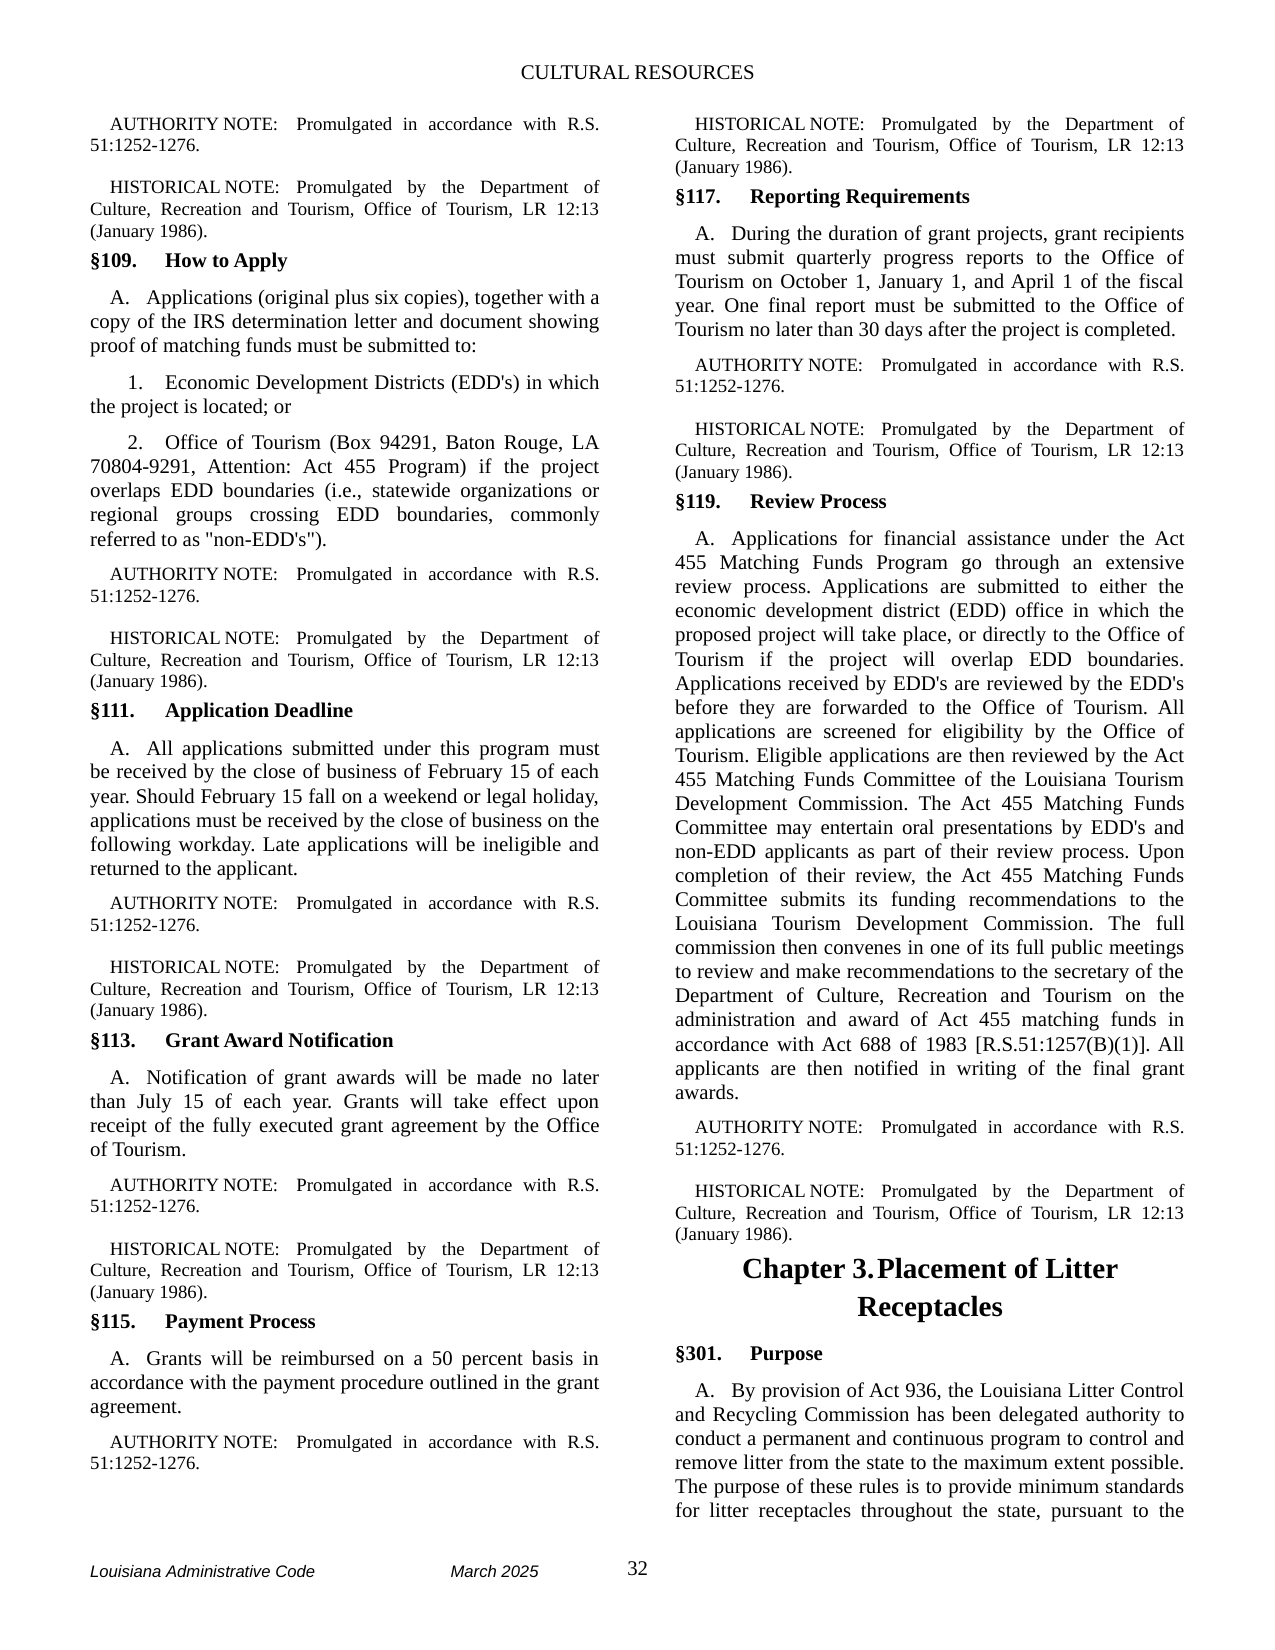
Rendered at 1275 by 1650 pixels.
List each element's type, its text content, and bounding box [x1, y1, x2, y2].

text 1. Economic Development Districts (EDD's) in which the project is located; or [90, 369, 600, 418]
text Chapter 3. Placement of Litter Receptacles [690, 1251, 1170, 1323]
text §119. Review Process [675, 489, 1185, 514]
text A. During the duration of grant projects, grant recipients must submit quarterly progress reports to the Office of Tourism on October 1, January 1, and April 1 of the fiscal year. One final report must be submitted to the Office of Tourism no later than 30 days after the project is completed. [675, 221, 1185, 341]
text A. Grants will be reimbursed on a 50 percent basis in accordance with the payment procedure outlined in the grant agreement. [90, 1346, 600, 1418]
text AUTHORITY NOTE: Promulgated in accordance with R.S. 51:1252-1276. [90, 892, 600, 935]
text §111. Application Deadline [90, 698, 600, 723]
text AUTHORITY NOTE: Promulgated in accordance with R.S. 51:1252-1276. [675, 1116, 1185, 1159]
text A. Notification of grant awards will be made no later than July 15 of each year. Grants will take effect upon receipt of the fully executed grant agreement by the Office of Tourism. [90, 1065, 600, 1161]
text AUTHORITY NOTE: Promulgated in accordance with R.S. 51:1252-1276. [90, 1173, 600, 1217]
text HISTORICAL NOTE: Promulgated by the Department of Culture, Recreation and Tourism, Office of Tourism, LR 12:13 (January 1986). [90, 176, 600, 241]
text §109. How to Apply [90, 247, 600, 272]
text HISTORICAL NOTE: Promulgated by the Department of Culture, Recreation and Tourism, Office of Tourism, LR 12:13 (January 1986). [90, 1237, 600, 1302]
text HISTORICAL NOTE: Promulgated by the Department of Culture, Recreation and Tourism, Office of Tourism, LR 12:13 (January 1986). [90, 956, 600, 1021]
text §115. Payment Process [90, 1308, 600, 1333]
text HISTORICAL NOTE: Promulgated by the Department of Culture, Recreation and Tourism, Office of Tourism, LR 12:13 (January 1986). [675, 112, 1185, 177]
text A. Applications for financial assistance under the Act 455 Matching Funds Program go through an extensive review process. Applications are submitted to either the economic development district (EDD) office in which the proposed project will take place, or directly to the Office of Tourism if the project will overlap EDD boundaries. Applications received by EDD's are reviewed by the EDD's before they are forwarded to the Office of Tourism. All applications are screened for eligibility by the Office of Tourism. Eligible applications are then reviewed by the Act 455 Matching Funds Committee of the Louisiana Tourism Development Commission. The Act 455 Matching Funds Committee may entertain oral presentations by EDD's and non-EDD applicants as part of their review process. Upon completion of their review, the Act 455 Matching Funds Committee submits its funding recommendations to the Louisiana Tourism Development Commission. The full commission then convenes in one of its full public meetings to review and make recommendations to the secretary of the Department of Culture, Recreation and Tourism on the administration and award of Act 455 matching funds in accordance with Act 688 of 1983 [R.S.51:1257(B)(1)]. All applicants are then notified in writing of the final grant awards. [675, 526, 1185, 1104]
text 2. Office of Tourism (Box 94291, Baton Rouge, LA 70804-9291, Attention: Act 455 Program) if the project overlaps EDD boundaries (i.e., statewide organizations or regional groups crossing EDD boundaries, commonly referred to as "non-EDD's"). [90, 430, 600, 551]
text HISTORICAL NOTE: Promulgated by the Department of Culture, Recreation and Tourism, Office of Tourism, LR 12:13 (January 1986). [90, 627, 600, 692]
text AUTHORITY NOTE: Promulgated in accordance with R.S. 51:1252-1276. [90, 563, 600, 606]
text AUTHORITY NOTE: Promulgated in accordance with R.S. 51:1252-1276. [90, 1431, 600, 1474]
text §117. Reporting Requirements [675, 183, 1185, 208]
text A. All applications submitted under this program must be received by the close of business of February 15 of each year. Should February 15 fall on a weekend or legal holiday, applications must be received by the close of business on the following workday. Late applications will be ineligible and returned to the applicant. [90, 735, 600, 880]
text HISTORICAL NOTE: Promulgated by the Department of Culture, Recreation and Tourism, Office of Tourism, LR 12:13 (January 1986). [675, 1180, 1185, 1245]
text HISTORICAL NOTE: Promulgated by the Department of Culture, Recreation and Tourism, Office of Tourism, LR 12:13 (January 1986). [675, 418, 1185, 482]
text §113. Grant Award Notification [90, 1027, 600, 1052]
text A. Applications (original plus six copies), together with a copy of the IRS determination letter and document showing proof of matching funds must be submitted to: [90, 285, 600, 357]
text AUTHORITY NOTE: Promulgated in accordance with R.S. 51:1252-1276. [675, 354, 1185, 397]
text §301. Purpose [675, 1341, 1185, 1366]
text AUTHORITY NOTE: Promulgated in accordance with R.S. 51:1252-1276. [90, 112, 600, 156]
